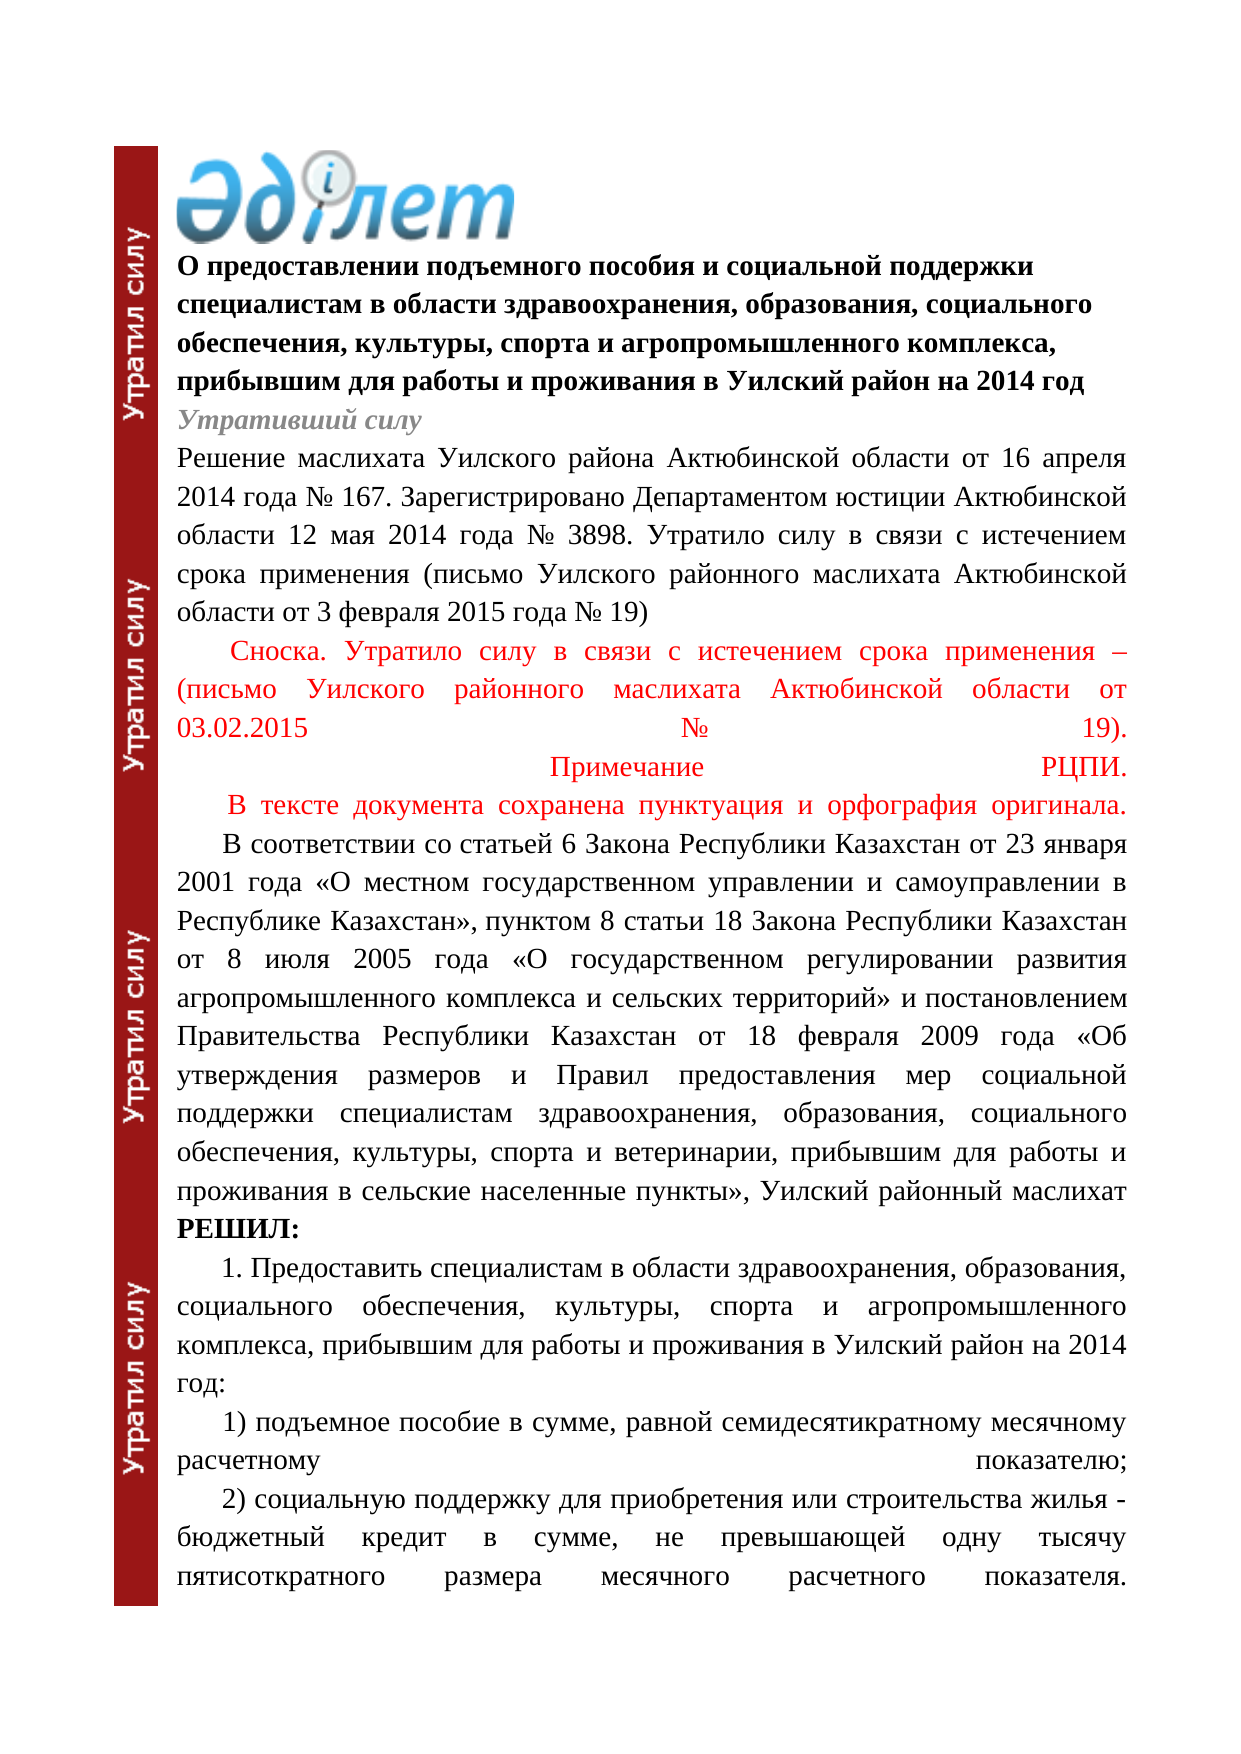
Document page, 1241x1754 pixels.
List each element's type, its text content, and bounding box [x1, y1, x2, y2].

picture [114, 1592, 158, 1606]
picture [114, 146, 158, 248]
text Утративший силу [112, 402, 1128, 435]
picture [114, 397, 158, 402]
text О предоставлении подъемного пособия и социальной поддержки специалистам в области здравоохранения, образования, социального обеспечения, культуры, спорта и агропромышленного комплекса, прибывшим для работы и проживания в Уилский район на 2014 год [112, 248, 1128, 397]
picture [114, 435, 158, 440]
text Решение маслихата Уилского района Актюбинской области от 16 апреля 2014 года № 167. Зарегистрировано Департаментом юстиции Актюбинской области 12 мая 2014 года № 3898. Утратило силу в связи с истечением срока применения (письмо Уилского районного маслихата Актюбинской области от 3 февраля 2015 года № 19) [112, 440, 1128, 628]
picture [114, 628, 158, 633]
picture [176, 150, 515, 244]
